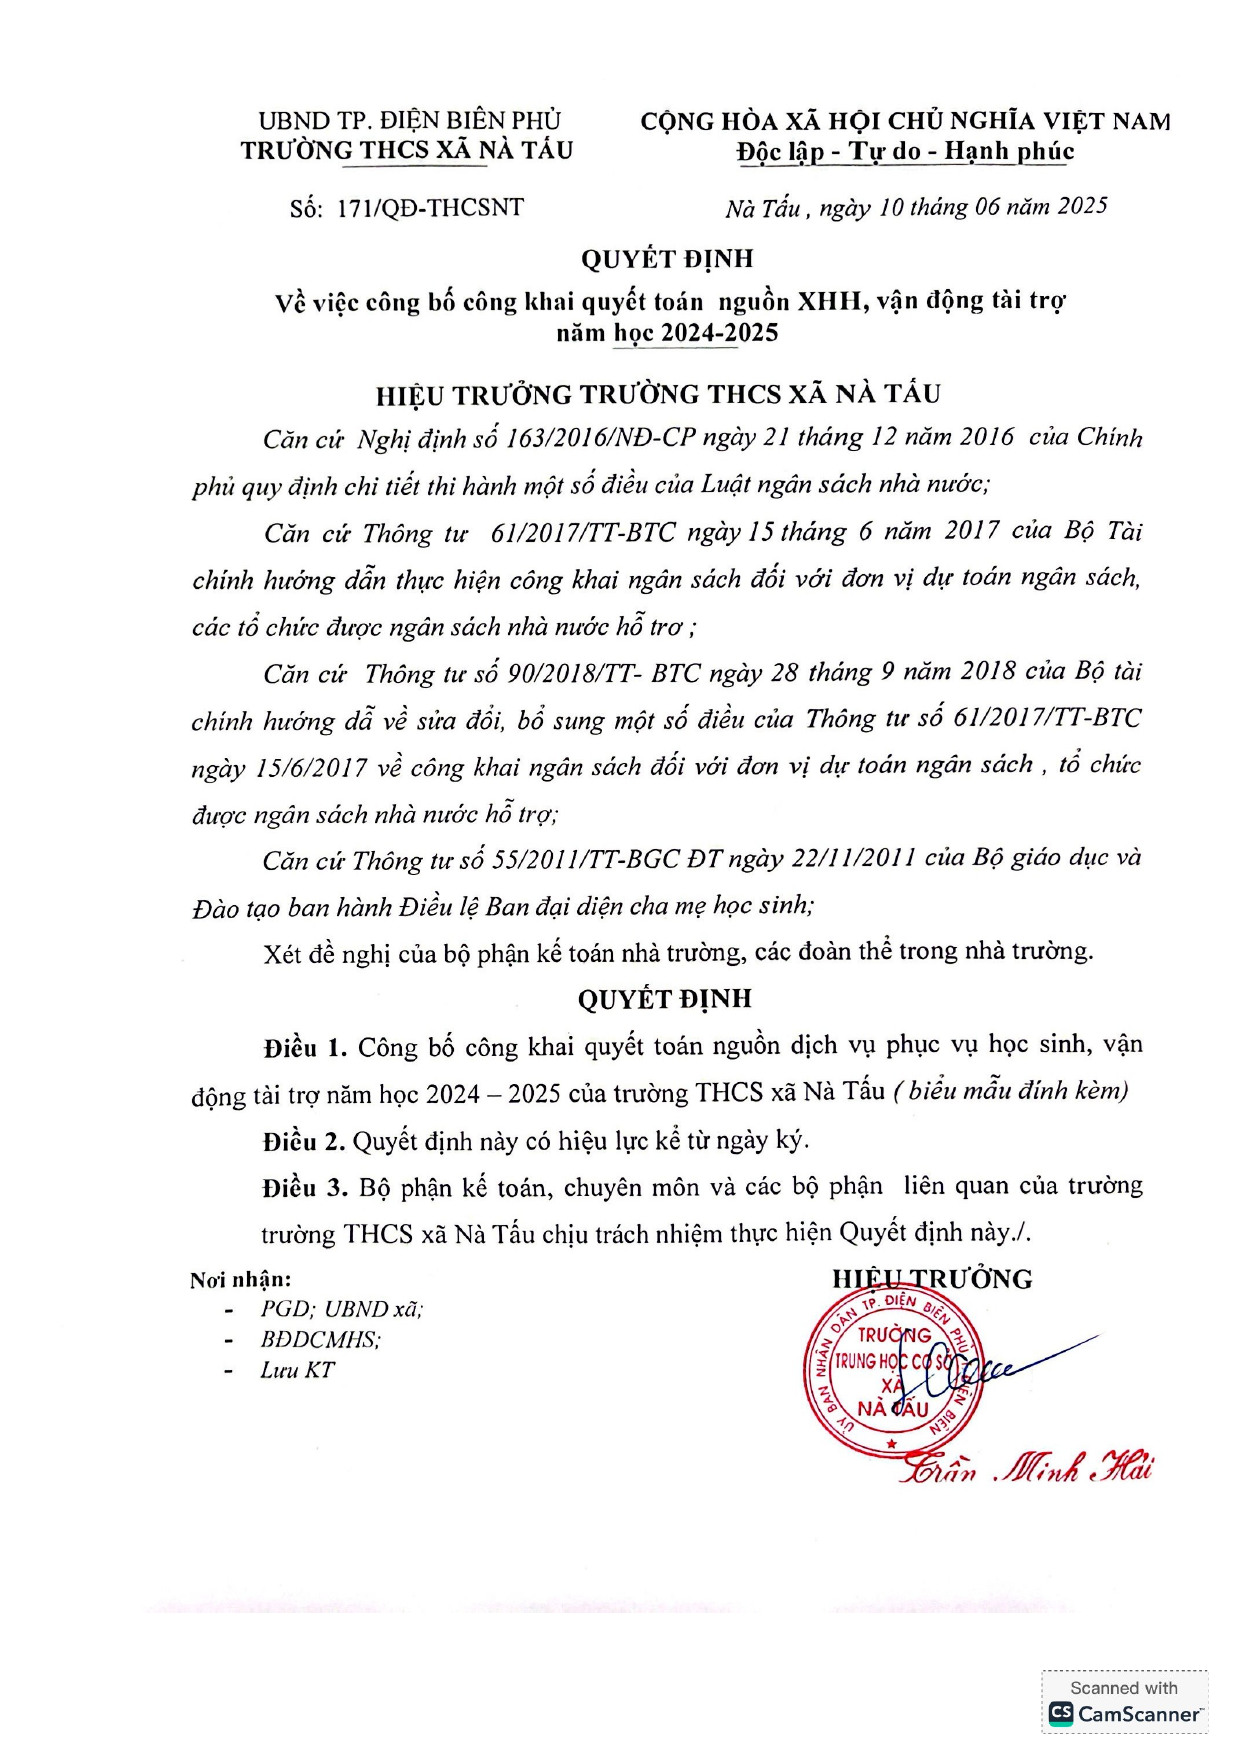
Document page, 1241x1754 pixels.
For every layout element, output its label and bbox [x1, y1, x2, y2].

picture [32, 62, 1182, 1613]
picture [1041, 1670, 1209, 1734]
